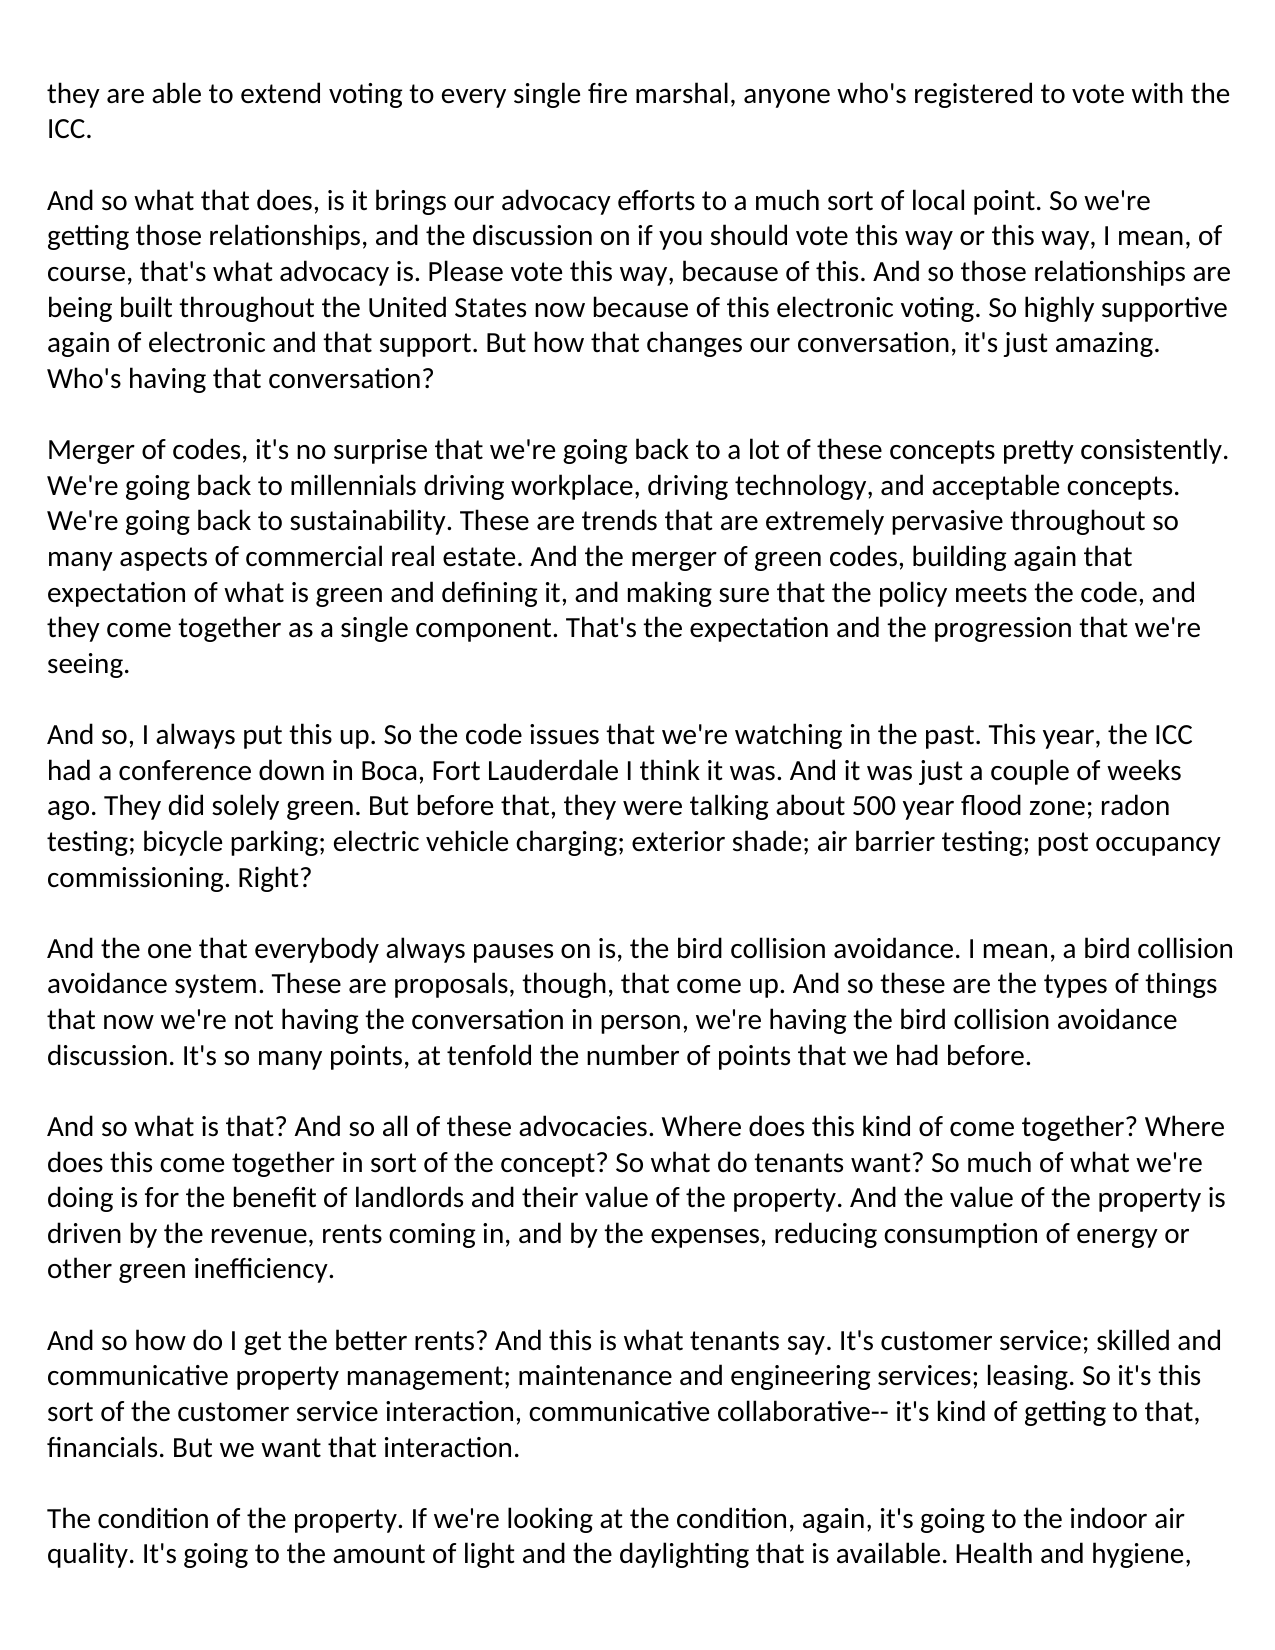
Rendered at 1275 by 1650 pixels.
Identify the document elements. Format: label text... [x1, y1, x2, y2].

text And the one that everybody always pauses on is, the bird collision avoidance. I mean, a bird collision avoidance system. These are proposals, though, that come up. And so these are the types of things that now we're not having the conversation in person, we're having the bird collision avoidance discussion. It's so many points, at tenfold the number of points that we had before. [47, 930, 1237, 1072]
text And so how do I get the better rents? And this is what tenants say. It's customer service; skilled and communicative property management; maintenance and engineering services; leasing. So it's this sort of the customer service interaction, communicative collaborative-- it's kind of getting to that, financials. But we want that interaction. [47, 1322, 1237, 1464]
text And so what that does, is it brings our advocacy efforts to a much sort of local point. So we're getting those relationships, and the discussion on if you should vote this way or this way, I mean, of course, that's what advocacy is. Please vote this way, because of this. And so those relationships are being built throughout the United States now because of this electronic voting. So highly supportive again of electronic and that support. But how that changes our conversation, it's just amazing. Who's having that conversation? [47, 182, 1237, 396]
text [47, 1500, 1237, 1571]
text And so what is that? And so all of these advocacies. Where does this kind of come together? Where does this come together in sort of the concept? So what do tenants want? So much of what we're doing is for the benefit of landlords and their value of the property. And the value of the property is driven by the revenue, rents coming in, and by the expenses, reducing consumption of energy or other green inefficiency. [47, 1108, 1237, 1286]
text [47, 75, 1237, 146]
text Merger of codes, it's no surprise that we're going back to a lot of these concepts pretty consistently. We're going back to millennials driving workplace, driving technology, and acceptable concepts. We're going back to sustainability. These are trends that are extremely pervasive throughout so many aspects of commercial real estate. And the merger of green codes, building again that expectation of what is green and defining it, and making sure that the policy meets the code, and they come together as a single component. That's the expectation and the progression that we're seeing. [47, 431, 1237, 681]
text And so, I always put this up. So the code issues that we're watching in the past. This year, the ICC had a conference down in Boca, Fort Lauderdale I think it was. And it was just a couple of weeks ago. They did solely green. But before that, they were talking about 500 year flood zone; radon testing; bicycle parking; electric vehicle charging; exterior shade; air barrier testing; post occupancy commissioning. Right? [47, 716, 1237, 894]
